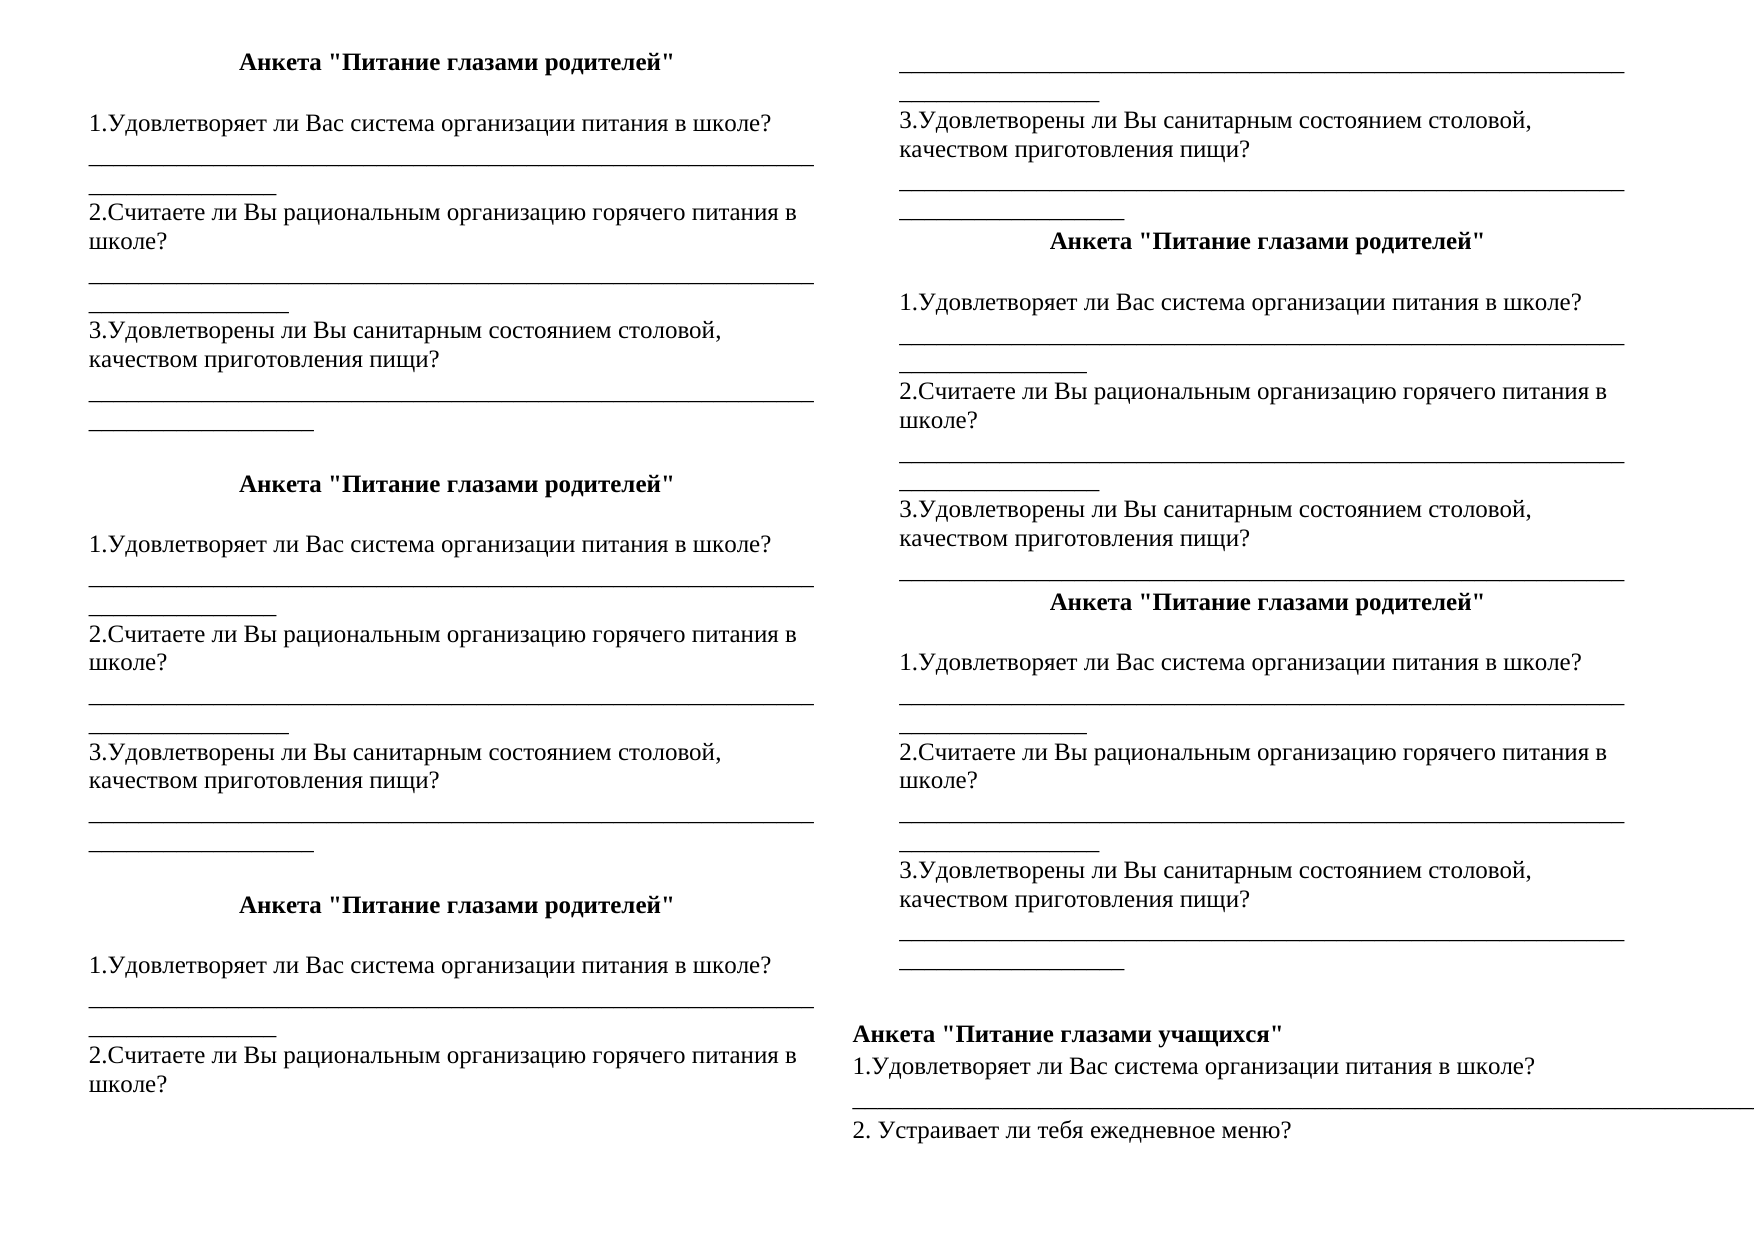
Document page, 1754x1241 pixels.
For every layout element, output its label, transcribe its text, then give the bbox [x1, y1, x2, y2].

text __________________________________________________________________________ 3.Удовлетворены ли Вы санитарным состоянием столовой, качеством приготовления пищи? [289, 258, 825, 373]
text 1.Удовлетворяет ли Вас система организации питания в школе? [89, 501, 825, 558]
text ____________________________________________________________________________ [1124, 916, 1636, 973]
text 1.Удовлетворяет ли Вас система организации питания в школе? [89, 79, 825, 137]
text Анкета "Питание глазами родителей" [899, 587, 1636, 616]
text 1.Удовлетворяет ли Вас система организации питания в школе? [899, 258, 1636, 316]
text _________________________________________________________________________ 2.Считаете ли Вы рациональным организацию горячего питания в школе? [978, 679, 1636, 794]
text Анкета "Питание глазами родителей" [89, 890, 825, 919]
text _________________________________________________________________________ 2.Считаете ли Вы рациональным организацию горячего питания в школе? [899, 319, 1636, 434]
text Анкета "Питание глазами родителей" [89, 469, 825, 497]
text __________________________________________________________________________ 3.Удовлетворены ли Вы санитарным состоянием столовой, качеством приготовления пищи? [1099, 437, 1636, 552]
text ____________________________________________________________________________ [89, 797, 825, 855]
text __________________________________________________________________________ 3.Удовлетворены ли Вы санитарным состоянием столовой, качеством приготовления пищи? [899, 47, 1636, 162]
text Анкета "Питание глазами родителей" [89, 47, 825, 76]
text _________________________________________________________________________ 2.Считаете ли Вы рациональным организацию горячего питания в школе? [89, 140, 825, 255]
text 1.Удовлетворяет ли Вас система организации питания в школе? [899, 619, 1636, 676]
text _________________________________________________________________________ 2.Считаете ли Вы рациональным организацию горячего питания в школе? [89, 561, 825, 676]
text ____________________________________________________________________________ [1124, 166, 1636, 223]
text __________________________________________________________________________ 3.Удовлетворены ли Вы санитарным состоянием столовой, качеством приготовления пищи? [899, 797, 1636, 912]
text 1.Удовлетворяет ли Вас система организации питания в школе? [89, 922, 825, 979]
text Анкета "Питание глазами родителей" [899, 226, 1636, 255]
text _________________________________________________________________________ 2.Считаете ли Вы рациональным организацию горячего питания в школе? [89, 982, 825, 1097]
text ____________________________________________________________________________ [314, 376, 825, 434]
text __________________________________________________________________________ 3.Удовлетворены ли Вы санитарным состоянием столовой, качеством приготовления пищи? [289, 679, 825, 794]
